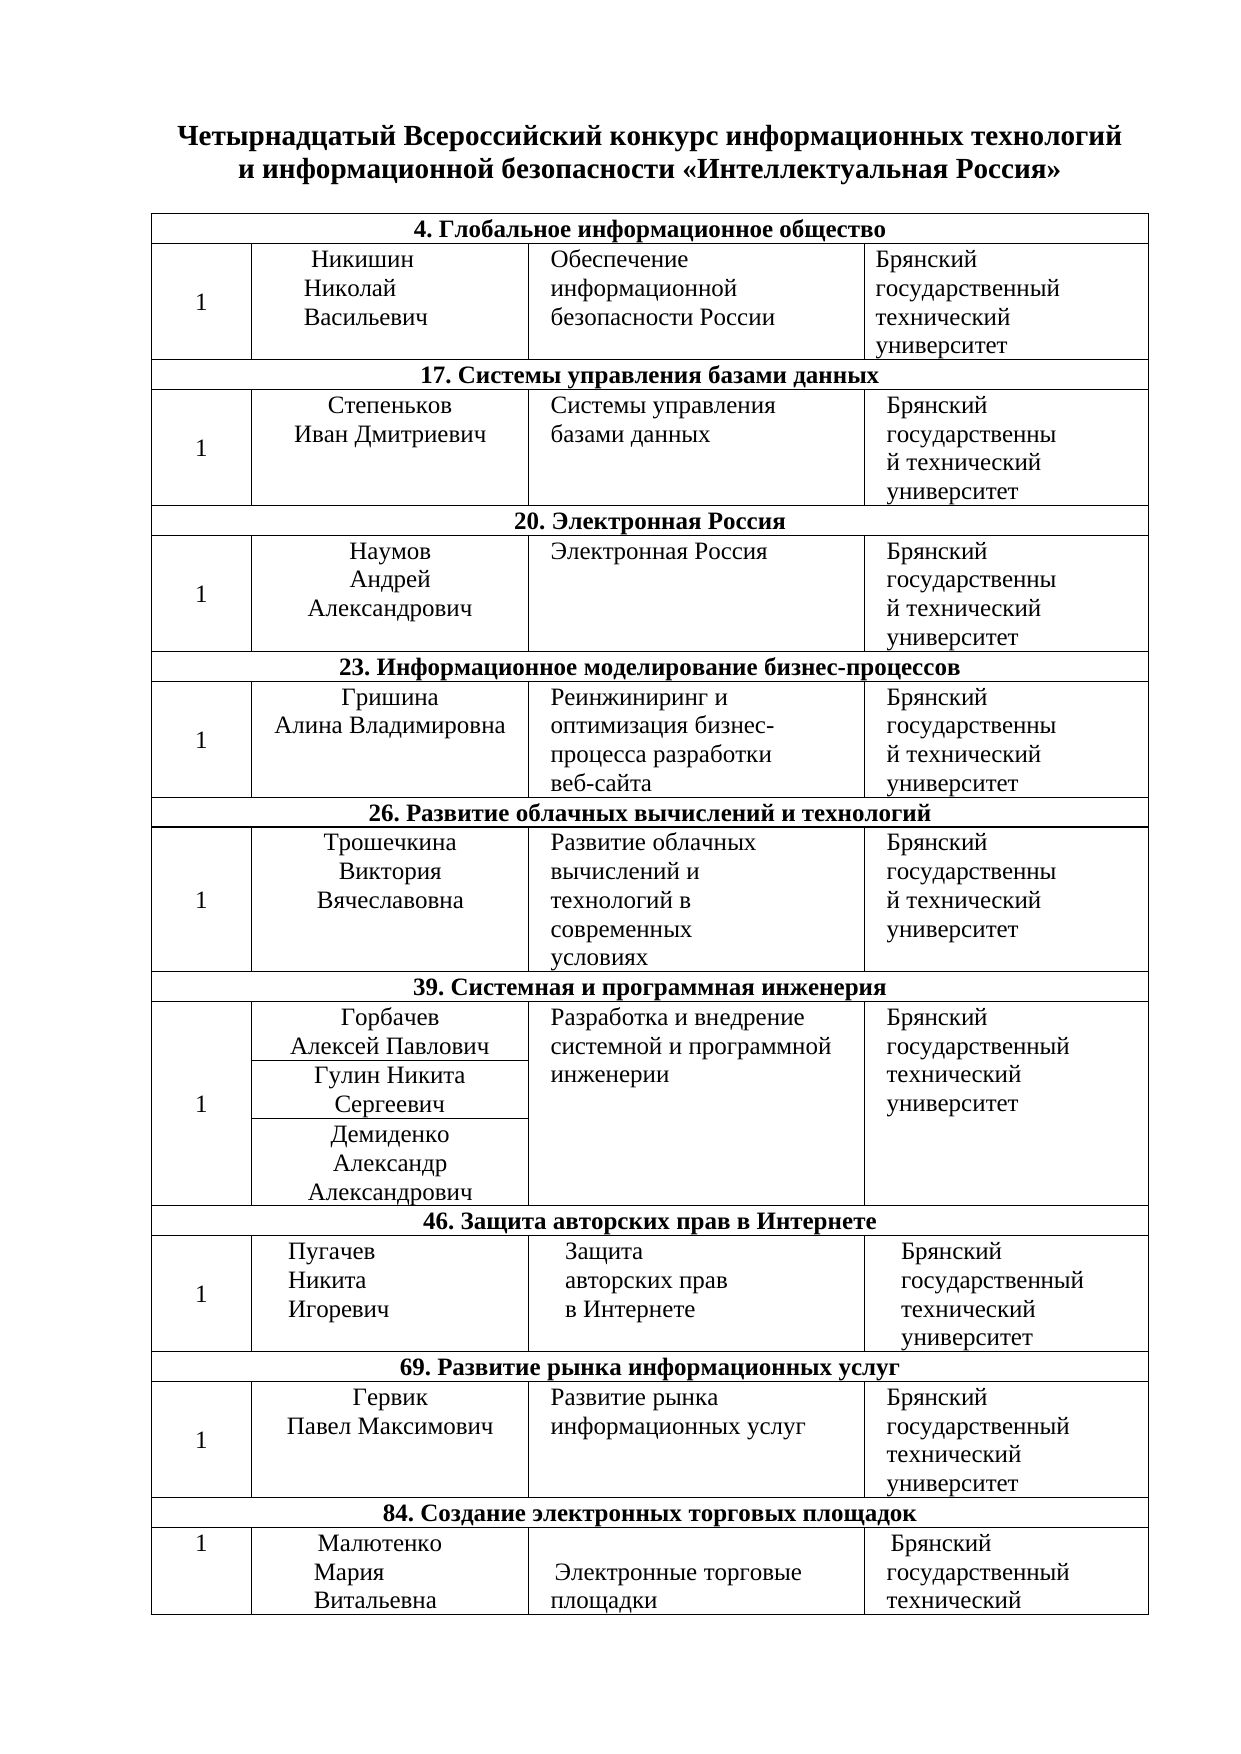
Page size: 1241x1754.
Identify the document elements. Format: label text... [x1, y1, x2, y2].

table_cell 1 [152, 1002, 251, 1205]
table_cell 20. Электронная Россия [152, 506, 1148, 535]
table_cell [252, 1528, 528, 1614]
table_cell Развитие рынка информационных услуг [529, 1382, 864, 1497]
table_cell 46. Защита авторских прав в Интернете [152, 1206, 1148, 1235]
table_cell 1 [152, 244, 251, 359]
text Четырнадцатый Всероссийский конкурс информационных технологий [148, 118, 1152, 152]
table_cell Наумов Андрей Александрович [252, 536, 528, 651]
table_cell Гулин Никита Сергеевич [252, 1061, 528, 1118]
table_cell Развитие облачных вычислений и технологий в современных условиях [529, 828, 864, 971]
table_cell Гришина Алина Владимировна [252, 682, 528, 797]
table_cell 69. Развитие рынка информационных услуг [152, 1352, 1148, 1381]
table_cell 1 [152, 828, 251, 971]
table_cell 1 [152, 390, 251, 505]
table_cell 1 [152, 1528, 251, 1614]
table_cell Брянский государственный технический университет [865, 244, 1148, 359]
table_cell 17. Системы управления базами данных [152, 360, 1148, 389]
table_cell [865, 1528, 1148, 1614]
table_cell 1 [152, 1236, 251, 1351]
table_cell 1 [152, 682, 251, 797]
table_cell Степеньков Иван Дмитриевич [252, 390, 528, 505]
table_cell Электронная Россия [529, 536, 864, 651]
table_cell Никишин Николай Васильевич [252, 244, 528, 359]
table_cell Брянский государственный технический университет [865, 1002, 1148, 1205]
table_cell 26. Развитие облачных вычислений и технологий [152, 798, 1148, 826]
table_cell 39. Системная и программная инженерия [152, 972, 1148, 1001]
table_cell Брянский государственный технический университет [865, 390, 1148, 505]
table_cell Пугачев Никита Игоревич [252, 1236, 528, 1351]
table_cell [529, 1528, 864, 1614]
table_cell Демиденко Александр Александрович [252, 1119, 528, 1205]
table_cell Брянский государственный технический университет [865, 682, 1148, 797]
table_cell Брянский государственный технический университет [865, 536, 1148, 651]
table_cell Разработка и внедрение системной и программной инженерии [529, 1002, 864, 1205]
table_cell Брянский государственный технический университет [865, 828, 1148, 971]
table_cell Горбачев Алексей Павлович [252, 1002, 528, 1059]
table_cell 1 [152, 536, 251, 651]
text и информационной безопасности «Интеллектуальная Россия» [148, 152, 1152, 213]
table_cell Реинжиниринг и оптимизация бизнес-процесса разработки веб-сайта [529, 682, 864, 797]
table_cell 1 [152, 1382, 251, 1497]
table_cell Защита авторских прав в Интернете [529, 1236, 864, 1351]
table_cell 84. Создание электронных торговых площадок [152, 1498, 1148, 1527]
table_cell Брянский государственный технический университет [865, 1236, 1148, 1351]
table_cell Гервик Павел Максимович [252, 1382, 528, 1497]
table_cell Обеспечение информационной безопасности России [529, 244, 864, 359]
table_header 4. Глобальное информационное общество [152, 214, 1148, 243]
table_cell 23. Информационное моделирование бизнес-процессов [152, 652, 1148, 681]
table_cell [865, 1382, 1148, 1497]
table_cell Системы управления базами данных [529, 390, 864, 505]
table_cell Трошечкина Виктория Вячеславовна [252, 828, 528, 971]
